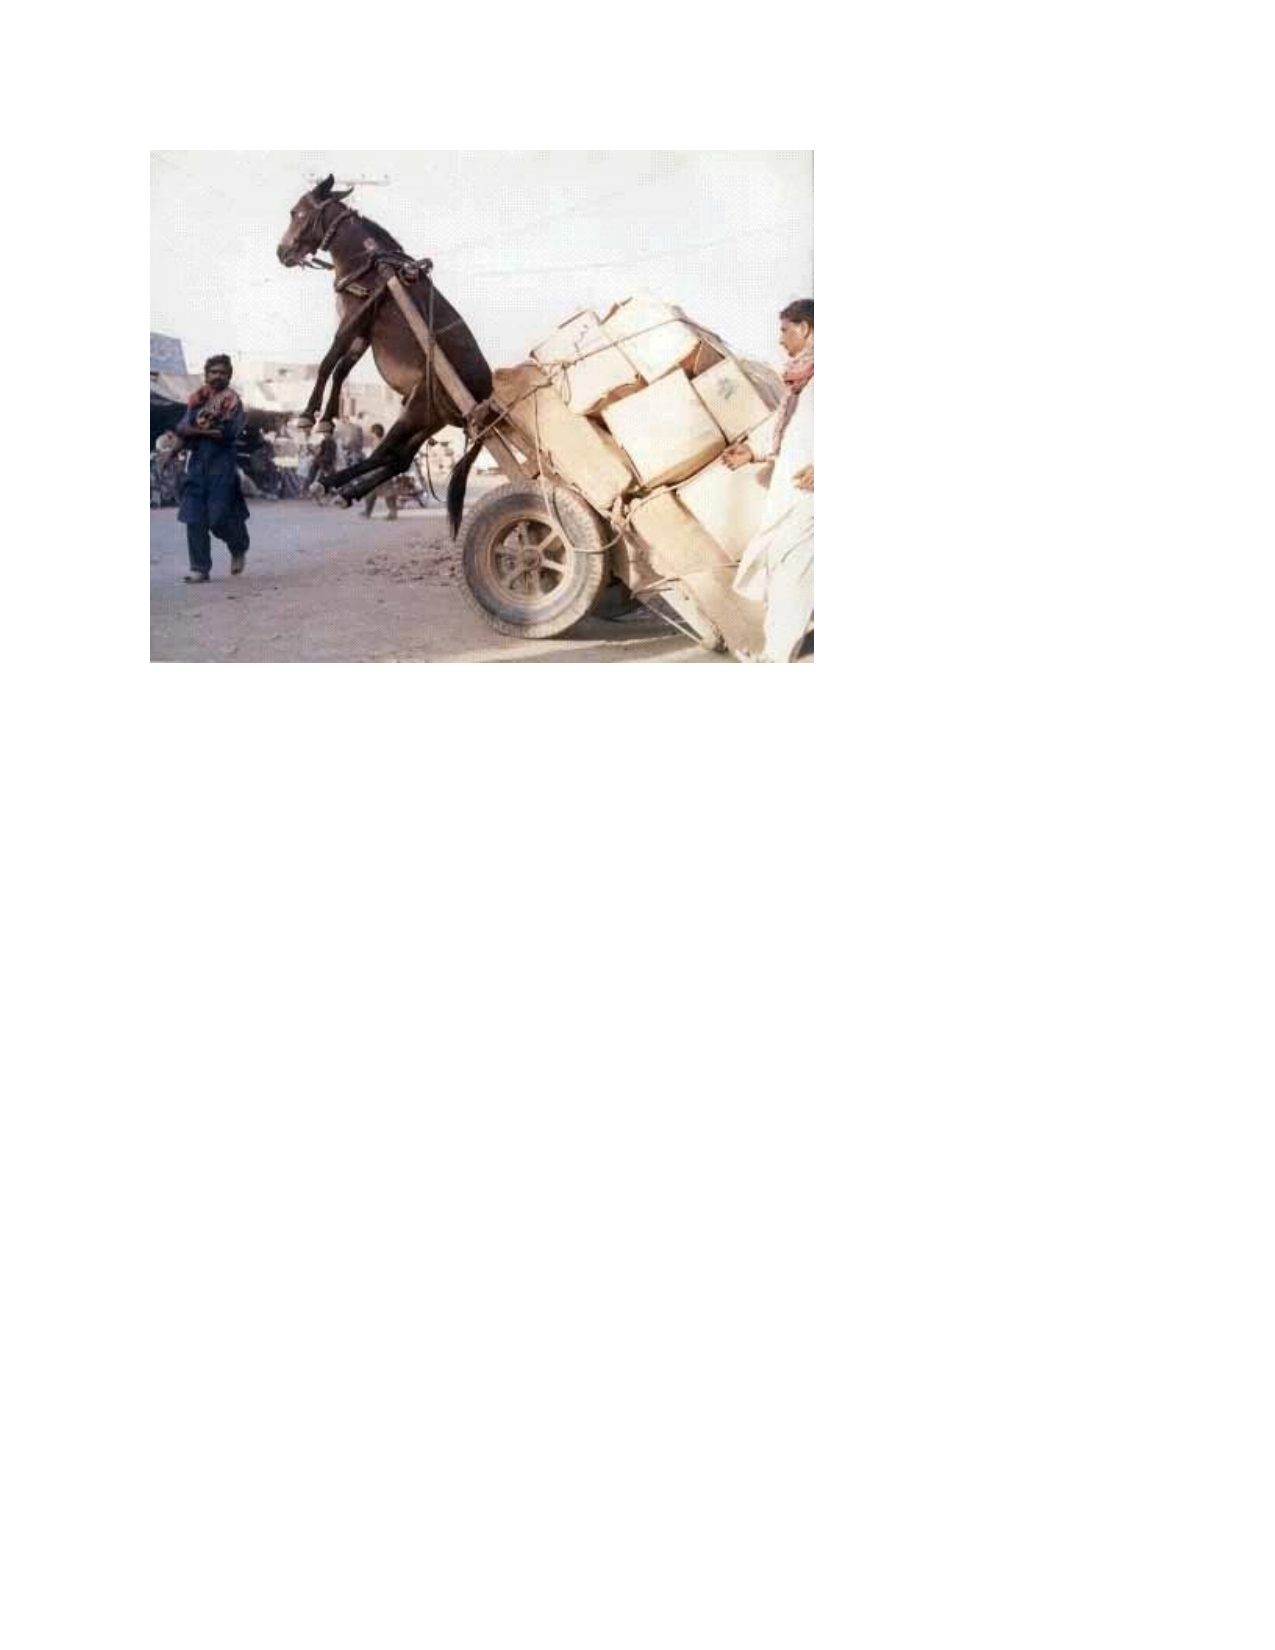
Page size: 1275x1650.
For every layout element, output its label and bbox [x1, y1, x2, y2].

picture [150, 150, 814, 663]
